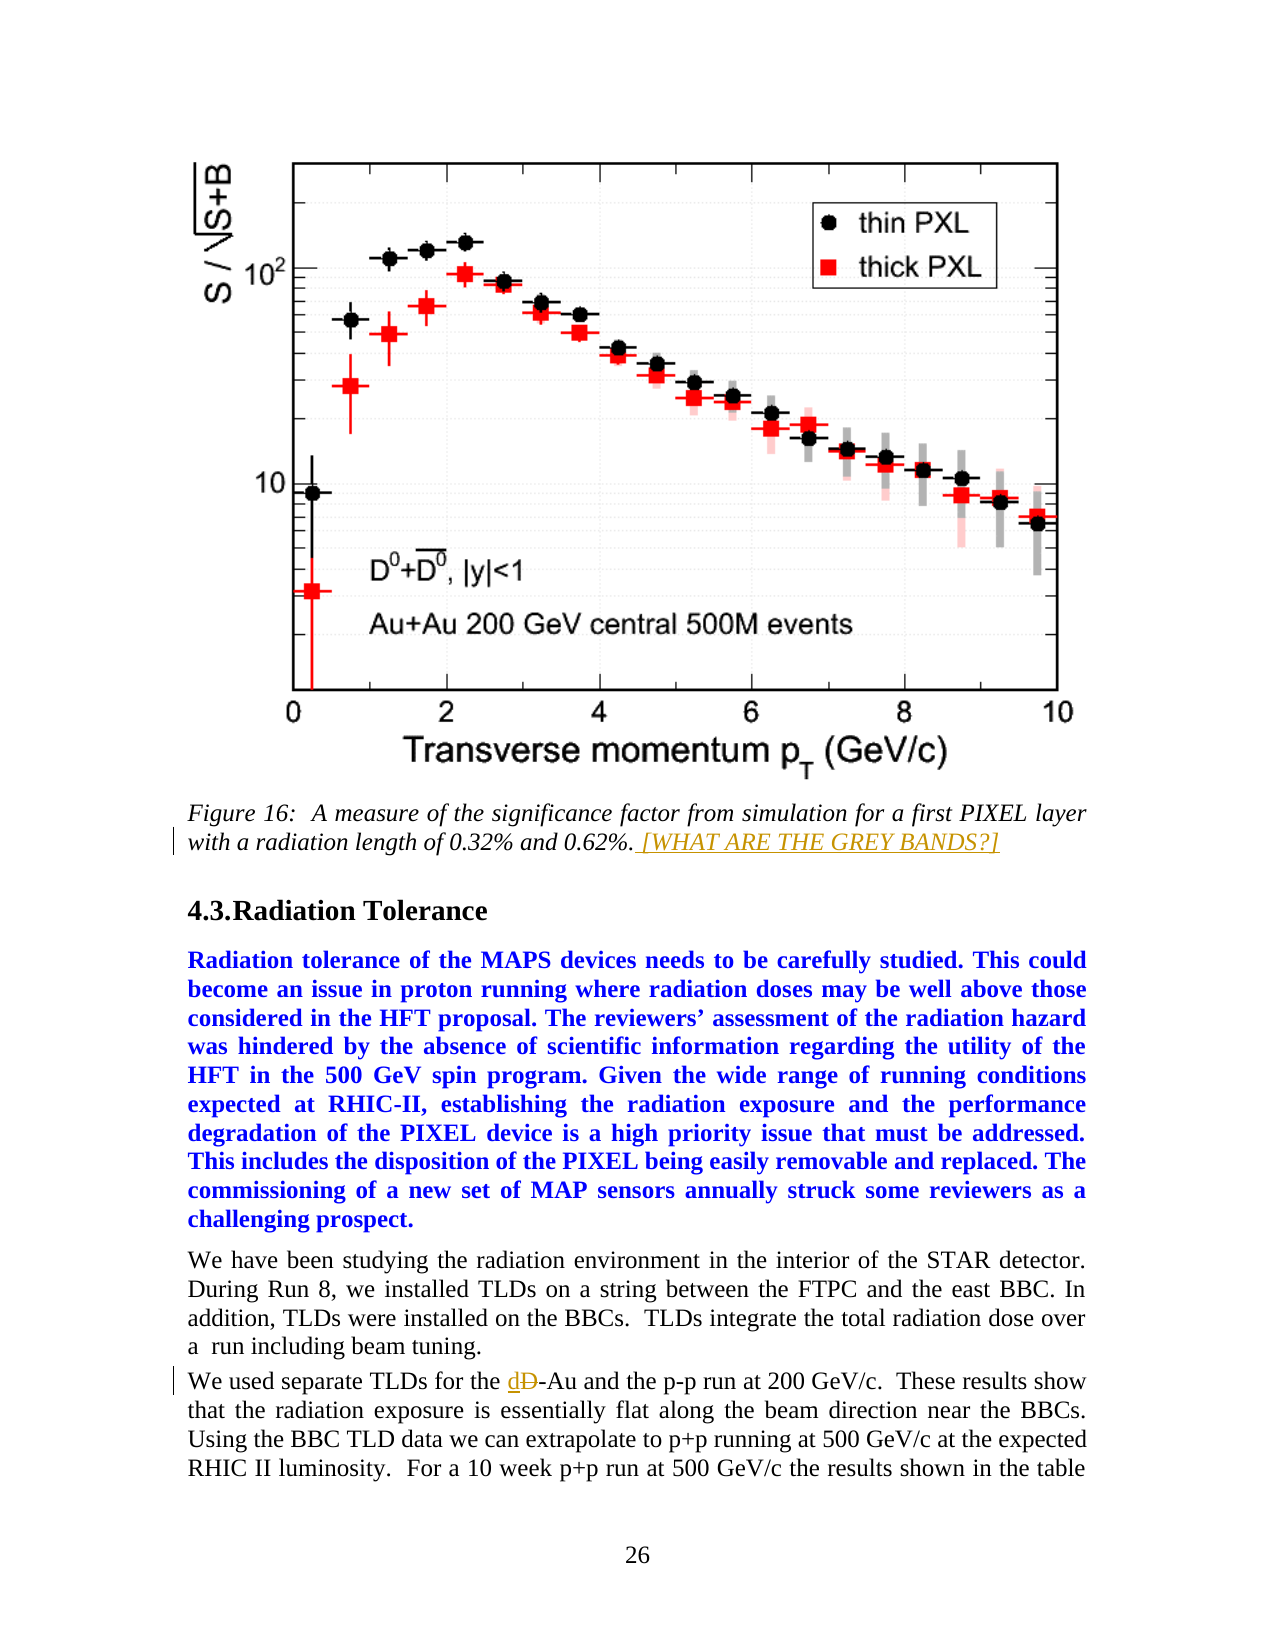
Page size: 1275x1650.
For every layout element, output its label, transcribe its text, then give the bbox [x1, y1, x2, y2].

text Figure : A measure of the significance factor from simulation for a first PIXEL layer with a radiation length of 0.32% and 0.62%. [187, 798, 1087, 855]
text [187, 1366, 1087, 1481]
text We have been studying the radiation environment in the interior of the STAR detector. During Run 8, we installed TLDs on a string between the FTPC and the east BBC. In addition, TLDs were installed on the BBCs. TLDs integrate the total radiation dose over a run including beam tuning. [187, 1245, 1087, 1360]
picture [187, 150, 1080, 786]
subtitle Radiation Tolerance [187, 893, 1087, 926]
text Radiation tolerance of the MAPS devices needs to be carefully studied. This could become an issue in proton running where radiation doses may be well above those considered in the HFT proposal. The reviewers’ assessment of the radiation hazard was hindered by the absence of scientific information regarding the utility of the HFT in the 500 GeV spin program. Given the wide range of running conditions expected at RHIC-II, establishing the radiation exposure and the performance degradation of the PIXEL device is a high priority issue that must be addressed. This includes the disposition of the PIXEL being easily removable and replaced. The commissioning of a new set of MAP sensors annually struck some reviewers as a challenging prospect. [187, 945, 1087, 1233]
